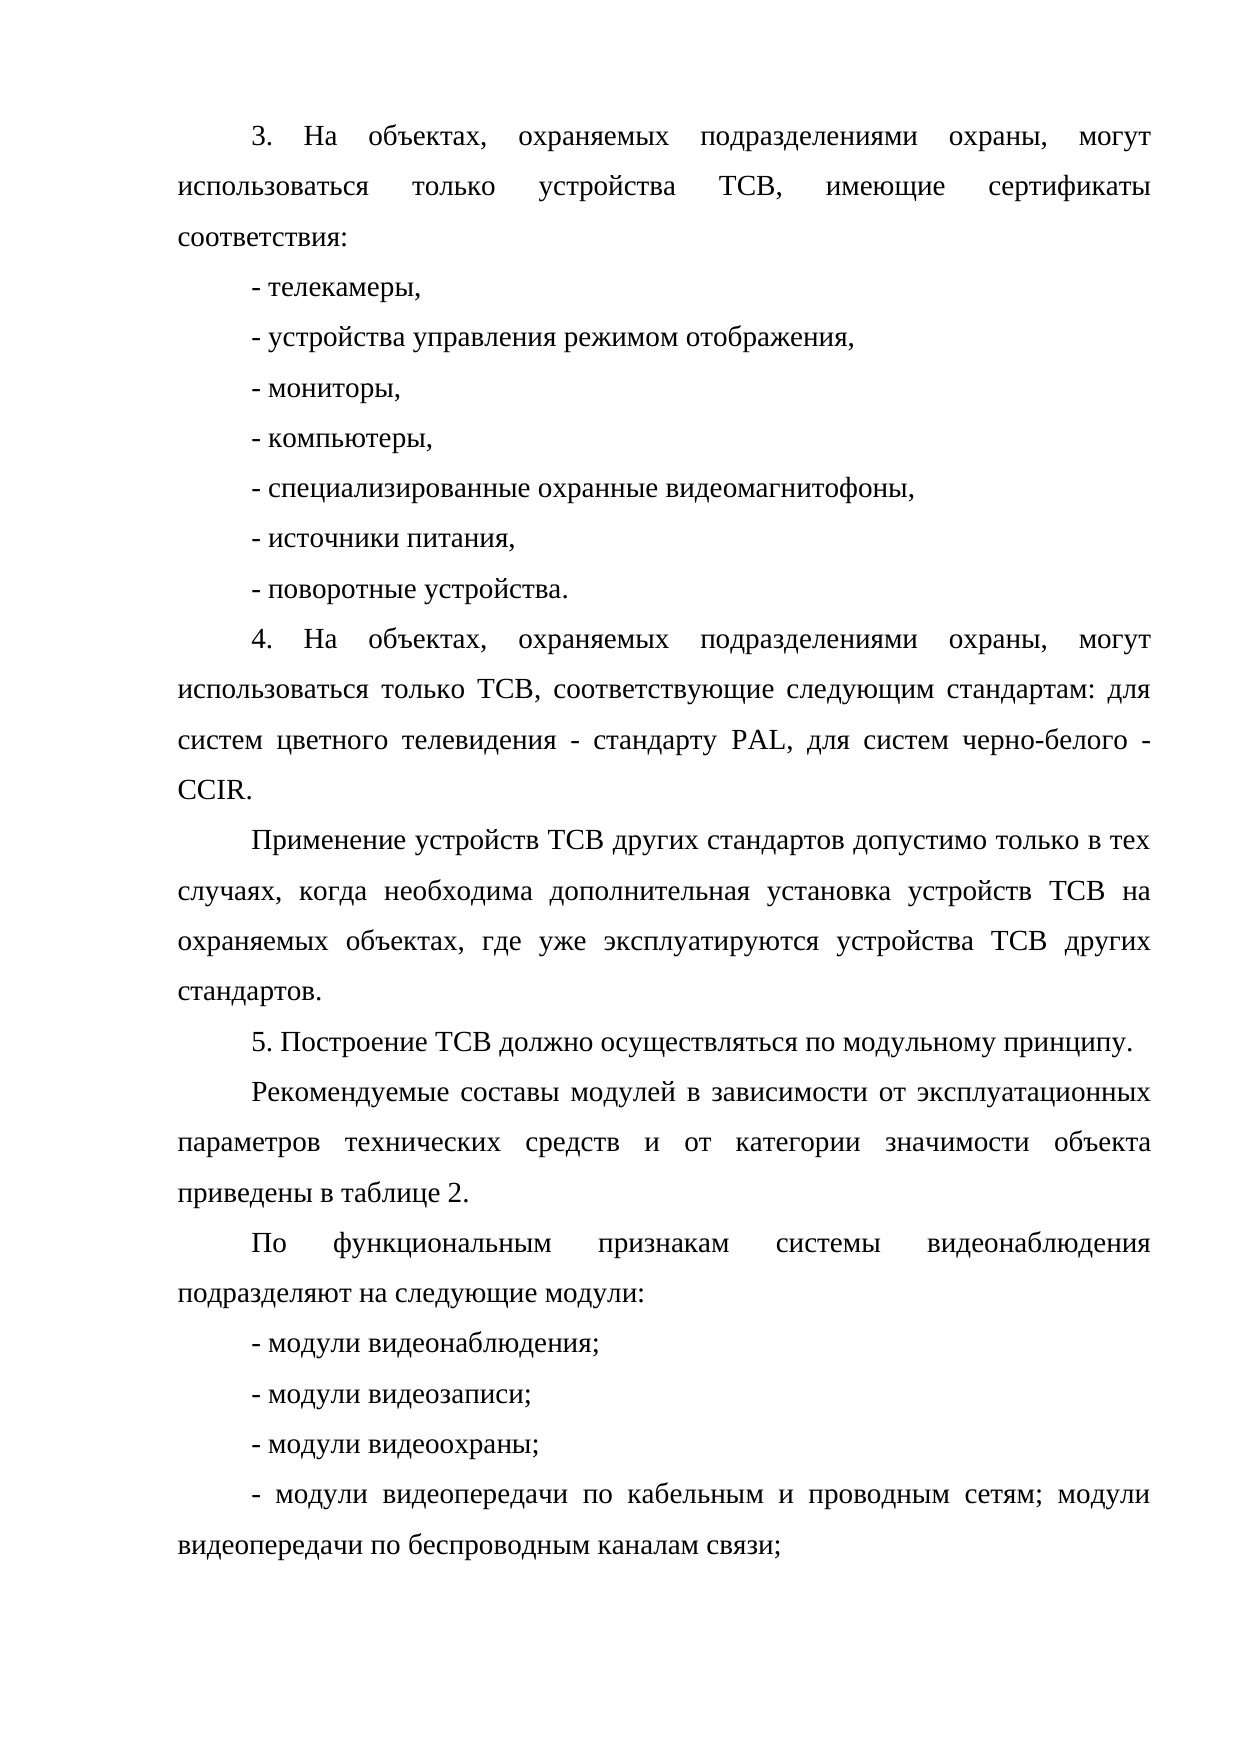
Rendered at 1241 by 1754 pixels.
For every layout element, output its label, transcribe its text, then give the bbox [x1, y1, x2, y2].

text - телекамеры, [177, 269, 1152, 303]
text - специализированные охранные видеомагнитофоны, [177, 470, 1152, 504]
text - источники питания, [177, 521, 1152, 554]
text 5. Построение ТСВ должно осуществляться по модульному принципу. [177, 1024, 1152, 1057]
text - модули видеонаблюдения; [177, 1326, 1152, 1359]
text - устройства управления режимом отображения, [177, 319, 1152, 353]
text - компьютеры, [177, 420, 1152, 453]
text - поворотные устройства. [177, 571, 1152, 604]
text По функциональным признакам системы видеонаблюдения подразделяют на следующие модули: [177, 1225, 1152, 1309]
text 4. На объектах, охраняемых подразделениями охраны, могут использоваться только ТСВ, соответствующие следующим стандартам: для систем цветного телевидения - стандарту PAL, для систем черно-белого - CCIR. [177, 621, 1152, 806]
text - модули видеоохраны; [177, 1426, 1152, 1460]
text 3. На объектах, охраняемых подразделениями охраны, могут использоваться только устройства ТСВ, имеющие сертификаты соответствия: [177, 118, 1152, 252]
text - модули видеозаписи; [177, 1376, 1152, 1409]
text Рекомендуемые составы модулей в зависимости от эксплуатационных параметров технических средств и от категории значимости объекта приведены в таблице 2. [177, 1074, 1152, 1208]
text - модули видеопередачи по кабельным и проводным сетям; модули видеопередачи по беспроводным каналам связи; [177, 1477, 1152, 1560]
text - мониторы, [177, 370, 1152, 403]
text Применение устройств ТСВ других стандартов допустимо только в тех случаях, когда необходима дополнительная установка устройств ТСВ на охраняемых объектах, где уже эксплуатируются устройства ТСВ других стандартов. [177, 822, 1152, 1007]
